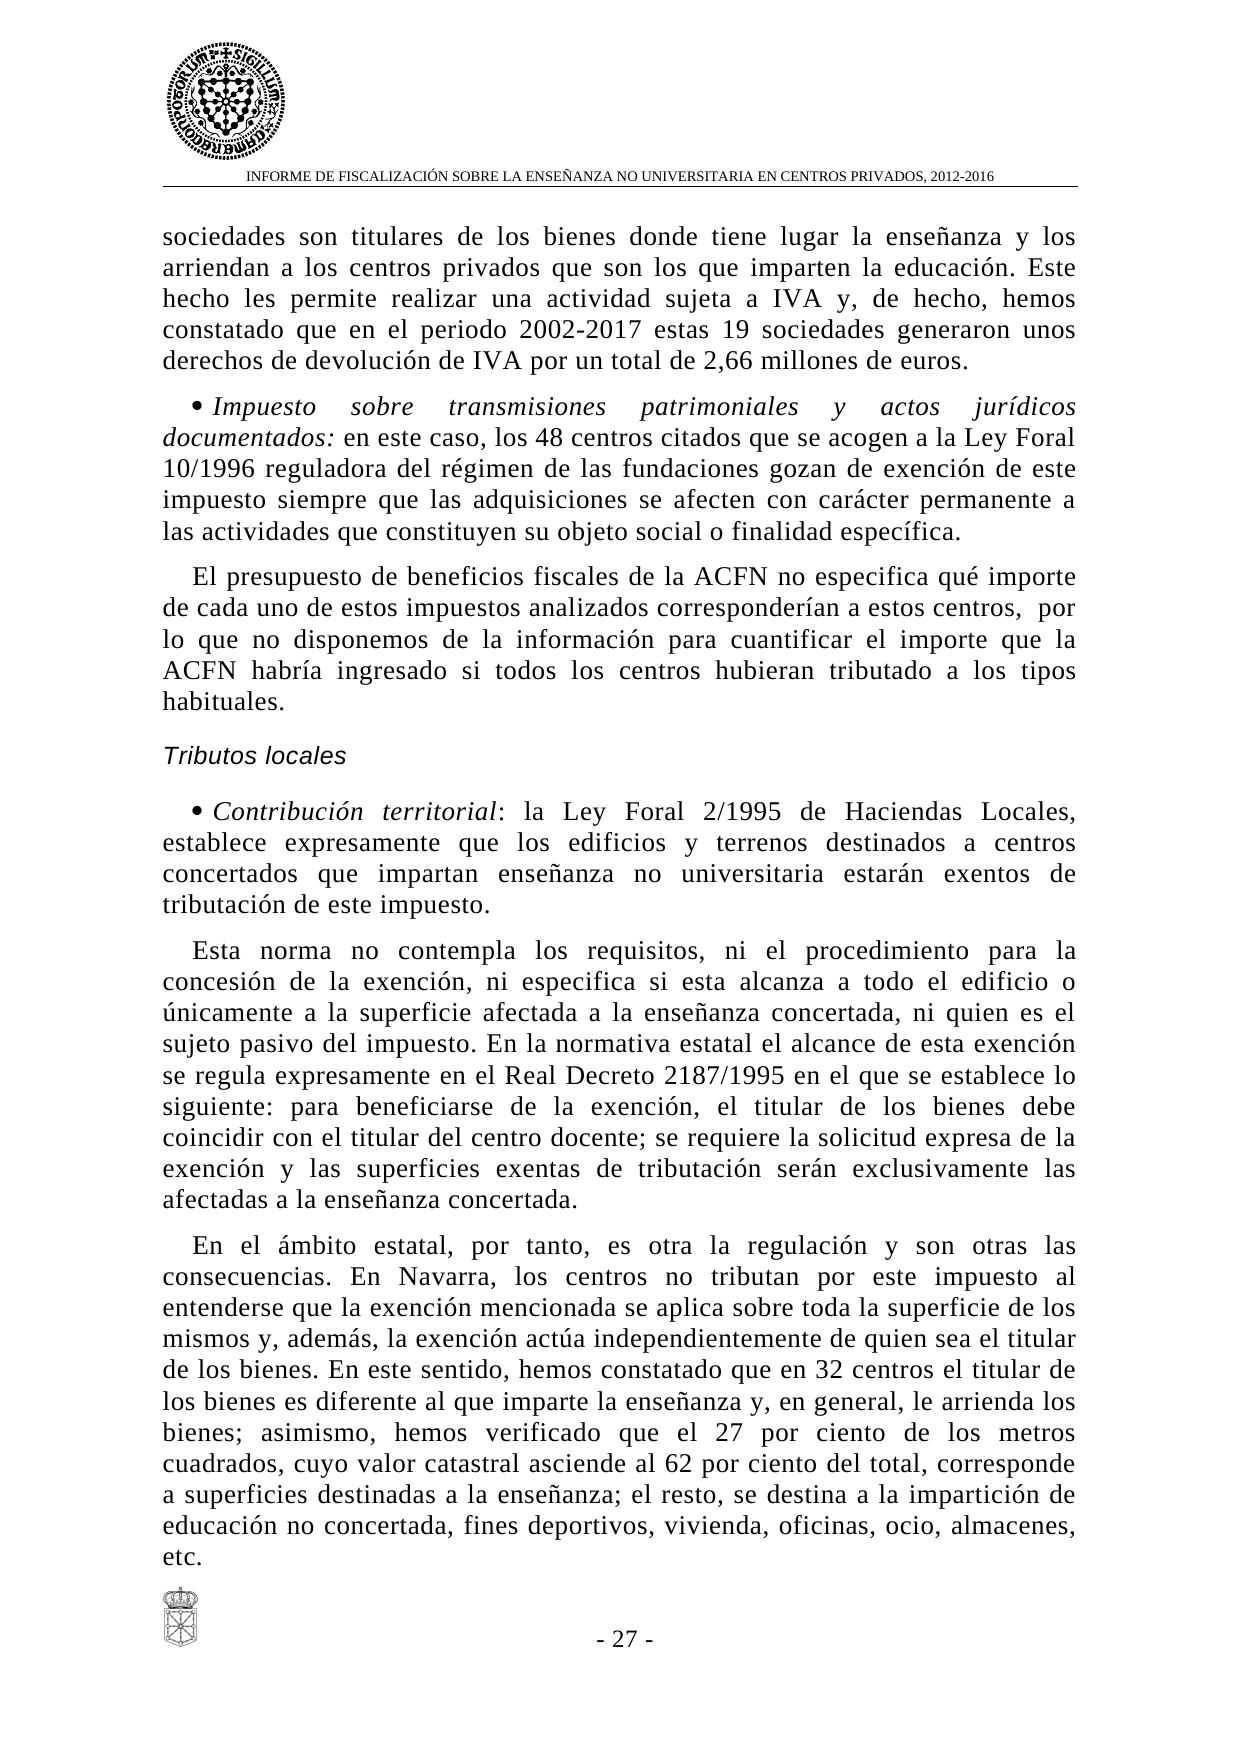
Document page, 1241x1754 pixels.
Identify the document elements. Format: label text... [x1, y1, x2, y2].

picture [162, 38, 289, 164]
text Esta norma no contempla los requisitos, ni el procedimiento para la concesión de la exención, ni especifica si esta alcanza a todo el edificio o únicamente a la superficie afectada a la enseñanza concertada, ni quien es el sujeto pasivo del impuesto. En la normativa estatal el alcance de esta exención se regula expresamente en el Real Decreto 2187/1995 en el que se establece lo siguiente: para beneficiarse de la exención, el titular de los bienes debe coincidir con el titular del centro docente; se requiere la solicitud expresa de la exención y las superficies exentas de tributación serán exclusivamente las afectadas a la enseñanza concertada. [162, 934, 1078, 1214]
text El presupuesto de beneficios fiscales de la ACFN no especifica qué importe de cada uno de estos impuestos analizados corresponderían a estos centros, por lo que no disponemos de la información para cuantificar el importe que la ACFN habría ingresado si todos los centros hubieran tributado a los tipos habituales. [162, 560, 1078, 716]
list Contribución territorial: la Ley Foral 2/1995 de Haciendas Locales, establece expresamente que los edificios y terrenos destinados a centros concertados que impartan enseñanza no universitaria estarán exentos de tributación de este impuesto. [162, 795, 1078, 919]
list Impuesto sobre transmisiones patrimoniales y actos jurídicos documentados: en este caso, los 48 centros citados que se acogen a la Ley Foral 10/1996 reguladora del régimen de las fundaciones gozan de exención de este impuesto siempre que las adquisiciones se afecten con carácter permanente a las actividades que constituyen su objeto social o finalidad específica. [162, 390, 1078, 546]
picture [162, 1586, 199, 1648]
text En el ámbito estatal, por tanto, es otra la regulación y son otras las consecuencias. En Navarra, los centros no tributan por este impuesto al entenderse que la exención mencionada se aplica sobre toda la superficie de los mismos y, además, la exención actúa independientemente de quien sea el titular de los bienes. En este sentido, hemos constatado que en 32 centros el titular de los bienes es diferente al que imparte la enseñanza y, en general, le arrienda los bienes; asimismo, hemos verificado que el 27 por ciento de los metros cuadrados, cuyo valor catastral asciende al 62 por ciento del total, corresponde a superficies destinadas a la enseñanza; el resto, se destina a la impartición de educación no concertada, fines deportivos, vivienda, oficinas, ocio, almacenes, etc. [162, 1229, 1078, 1572]
text Tributos locales [162, 741, 1078, 770]
